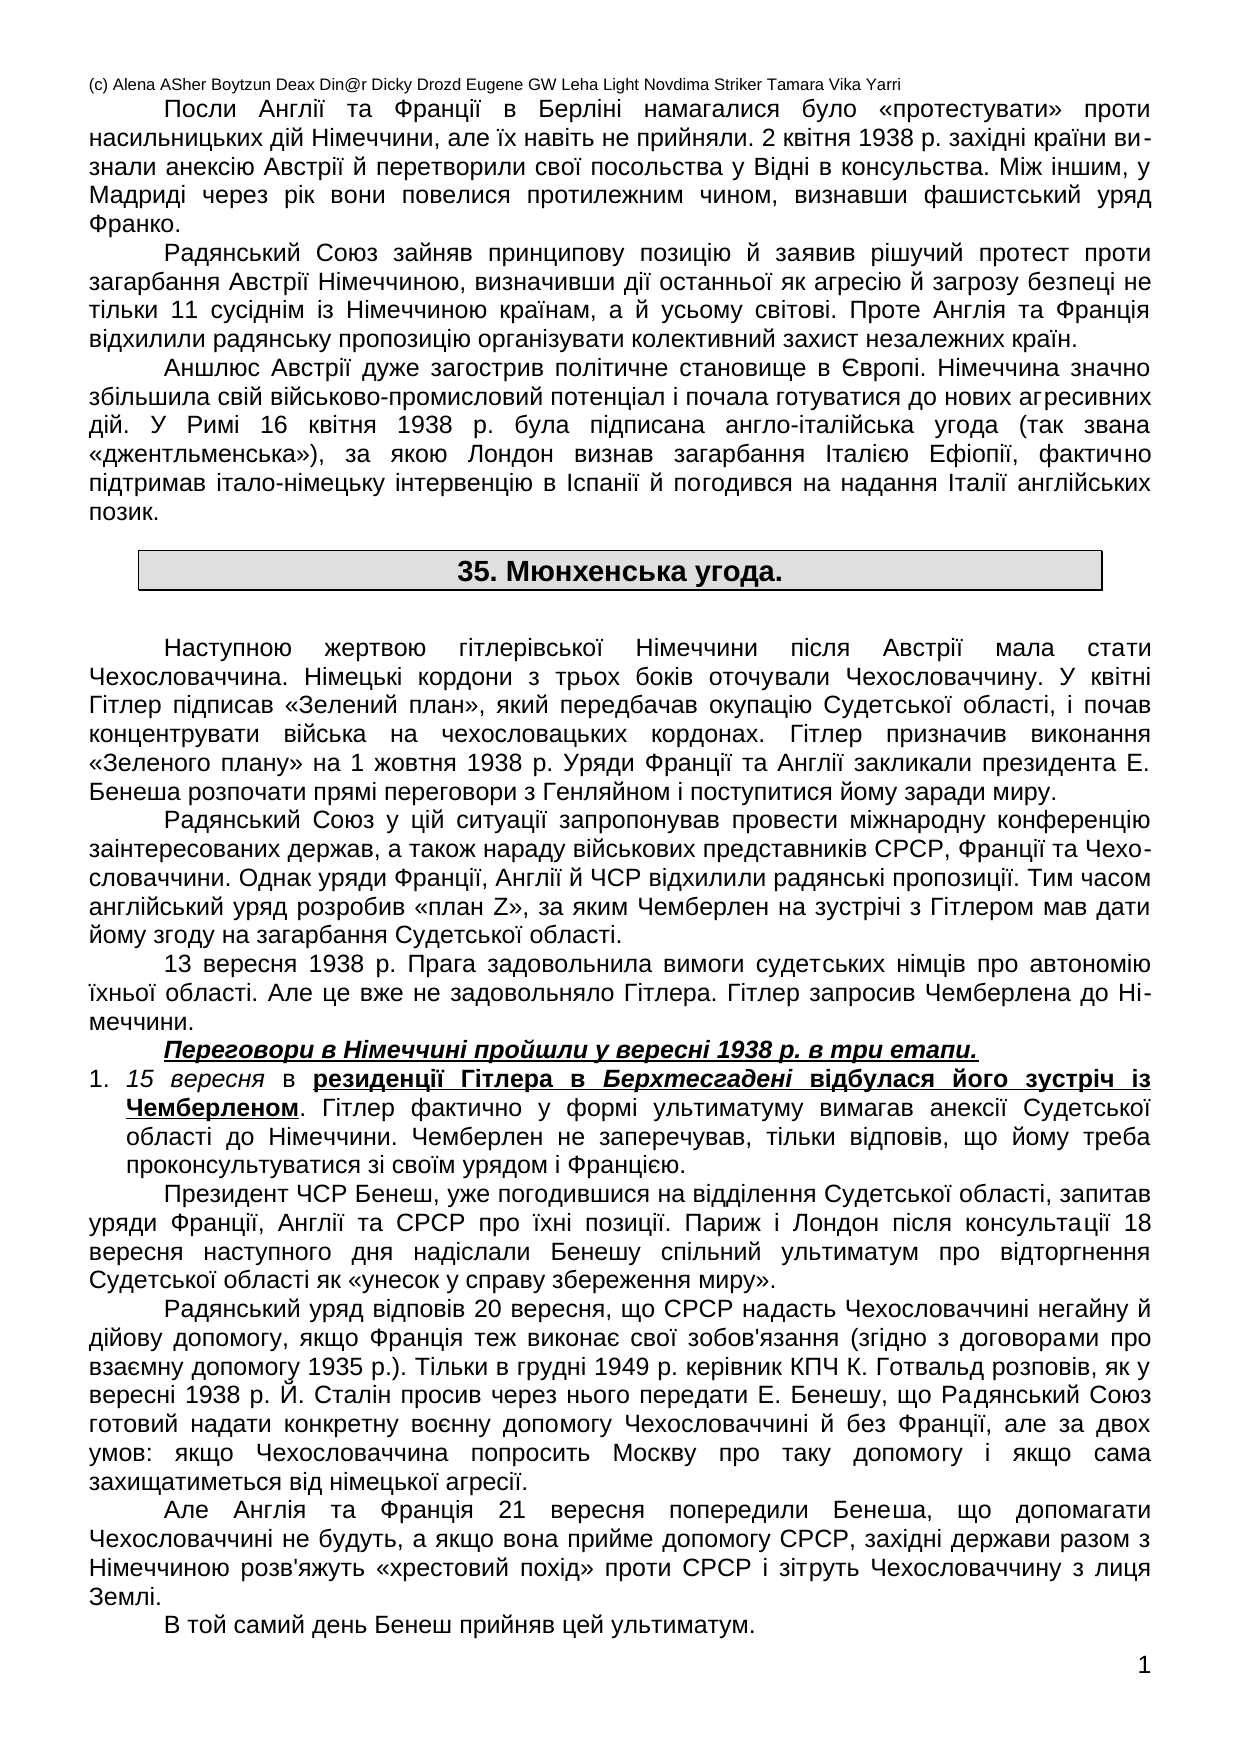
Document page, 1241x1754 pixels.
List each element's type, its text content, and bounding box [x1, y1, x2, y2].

text Аншлюс Австрії дуже загострив політичне становище в Європі. Німеччина значно збільшила свій військово-промисловий потенціал і почала готуватися до нових агресивних дій. У Римі 16 квітня 1938 р. була підписана англо-італійська угода (так звана «джентльменська»), за якою Лондон визнав загарбання Італією Ефіопії, фактично підтримав італо-німецьку інтервенцію в Іспанії й погодився на надання Італії англійських позик. [89, 353, 1152, 525]
text Але Англія та Франція 21 вересня попередили Бенеша, що допомагати Чехословаччині не будуть, а якщо вона прийме допомогу СРСР, західні держави разом з Німеччиною розв'яжуть «хрестовий похід» проти СРСР і зітруть Чехословаччину з лиця Землі. [89, 1496, 1152, 1611]
text 13 вересня 1938 р. Прага задовольнила вимоги судетських німців про автономію їхньої області. Але це вже не задовольняло Гітлера. Гітлер запросив Чемберлена до Німеччини. [89, 949, 1152, 1036]
text Переговори в Німеччині пройшли у вересні 1938 р. в три етапи. [89, 1036, 1152, 1064]
text Посли Англії та Франції в Берліні намагалися було «протестувати» проти насильницьких дій Німеччини, але їх навіть не прийняли. 2 квітня 1938 р. західні країни визнали анексію Австрії й перетворили свої посольства у Відні в консульства. Між іншим, у Мадриді через рік вони повелися протилежним чином, визнавши фашистський уряд Франко. [89, 94, 1152, 238]
text Радянський Союз у цій ситуації запропонував провести міжнародну конференцію заінтересованих держав, а також нараду військових представників СРСР, Франції та Чехословаччини. Однак уряди Франції, Англії й ЧСР відхилили радянські пропозиції. Тим часом англійський уряд розробив «план Z», за яким Чемберлен на зустрічі з Гітлером мав дати йому згоду на загарбання Судетської області. [89, 806, 1152, 949]
text Радянський Союз зайняв принципову позицію й заявив рішучий протест проти загарбання Австрії Німеччиною, визначивши дії останньої як агресію й загрозу безпеці не тільки 11 сусіднім із Німеччиною країнам, а й усьому світові. Проте Англія та Франція відхилили радянську пропозицію організувати колективний захист незалежних країн. [89, 238, 1152, 353]
text Президент ЧСР Бенеш, уже погодившися на відділення Судетської області, запитав уряди Франції, Англії та СРСР про їхні позиції. Париж і Лондон після консультації 18 вересня наступного дня надіслали Бенешу спільний ультиматум про відторгнення Судетської області як «унесок у справу збереження миру». [89, 1179, 1152, 1294]
list 15 вересня в резиденції Гітлера в Берхтесгадені відбулася його зустріч із Чемберленом. Гітлер фактично у формі ультиматуму вимагав анексії Судетської області до Німеччини. Чемберлен не заперечував, тільки відповів, що йому треба проконсультуватися зі своїм урядом і Францією. [89, 1064, 1152, 1179]
text Наступною жертвою гітлерівської Німеччини після Австрії мала стати Чехословаччина. Німецькі кордони з трьох боків оточували Чехословаччину. У квітні Гітлер підписав «Зелений план», який передбачав окупацію Судетської області, і почав концентрувати війська на чехословацьких кордонах. Гітлер призначив виконання «Зеленого плану» на 1 жовтня 1938 р. Уряди Франції та Англії закликали президента Е. Бенеша розпочати прямі переговори з Генляйном і поступитися йому заради миру. [89, 633, 1152, 806]
text В той самий день Бенеш прийняв цей ультиматум. [89, 1611, 1152, 1639]
subtitle 35. Мюнхенська угода. [139, 551, 1101, 589]
text Радянський уряд відповів 20 вересня, що СРСР надасть Чехословаччині негайну й дійову допомогу, якщо Франція теж виконає свої зобов'язання (згідно з договорами про взаємну допомогу 1935 р.). Тільки в грудні 1949 р. керівник КПЧ К. Готвальд розповів, як у вересні 1938 р. Й. Сталін просив через нього передати Е. Бенешу, що Радянський Союз готовий надати конкретну воєнну допомогу Чехословаччині й без Франції, але за двох умов: якщо Чехословаччина попросить Москву про таку допомогу і якщо сама захищатиметься від німецької агресії. [89, 1294, 1152, 1496]
